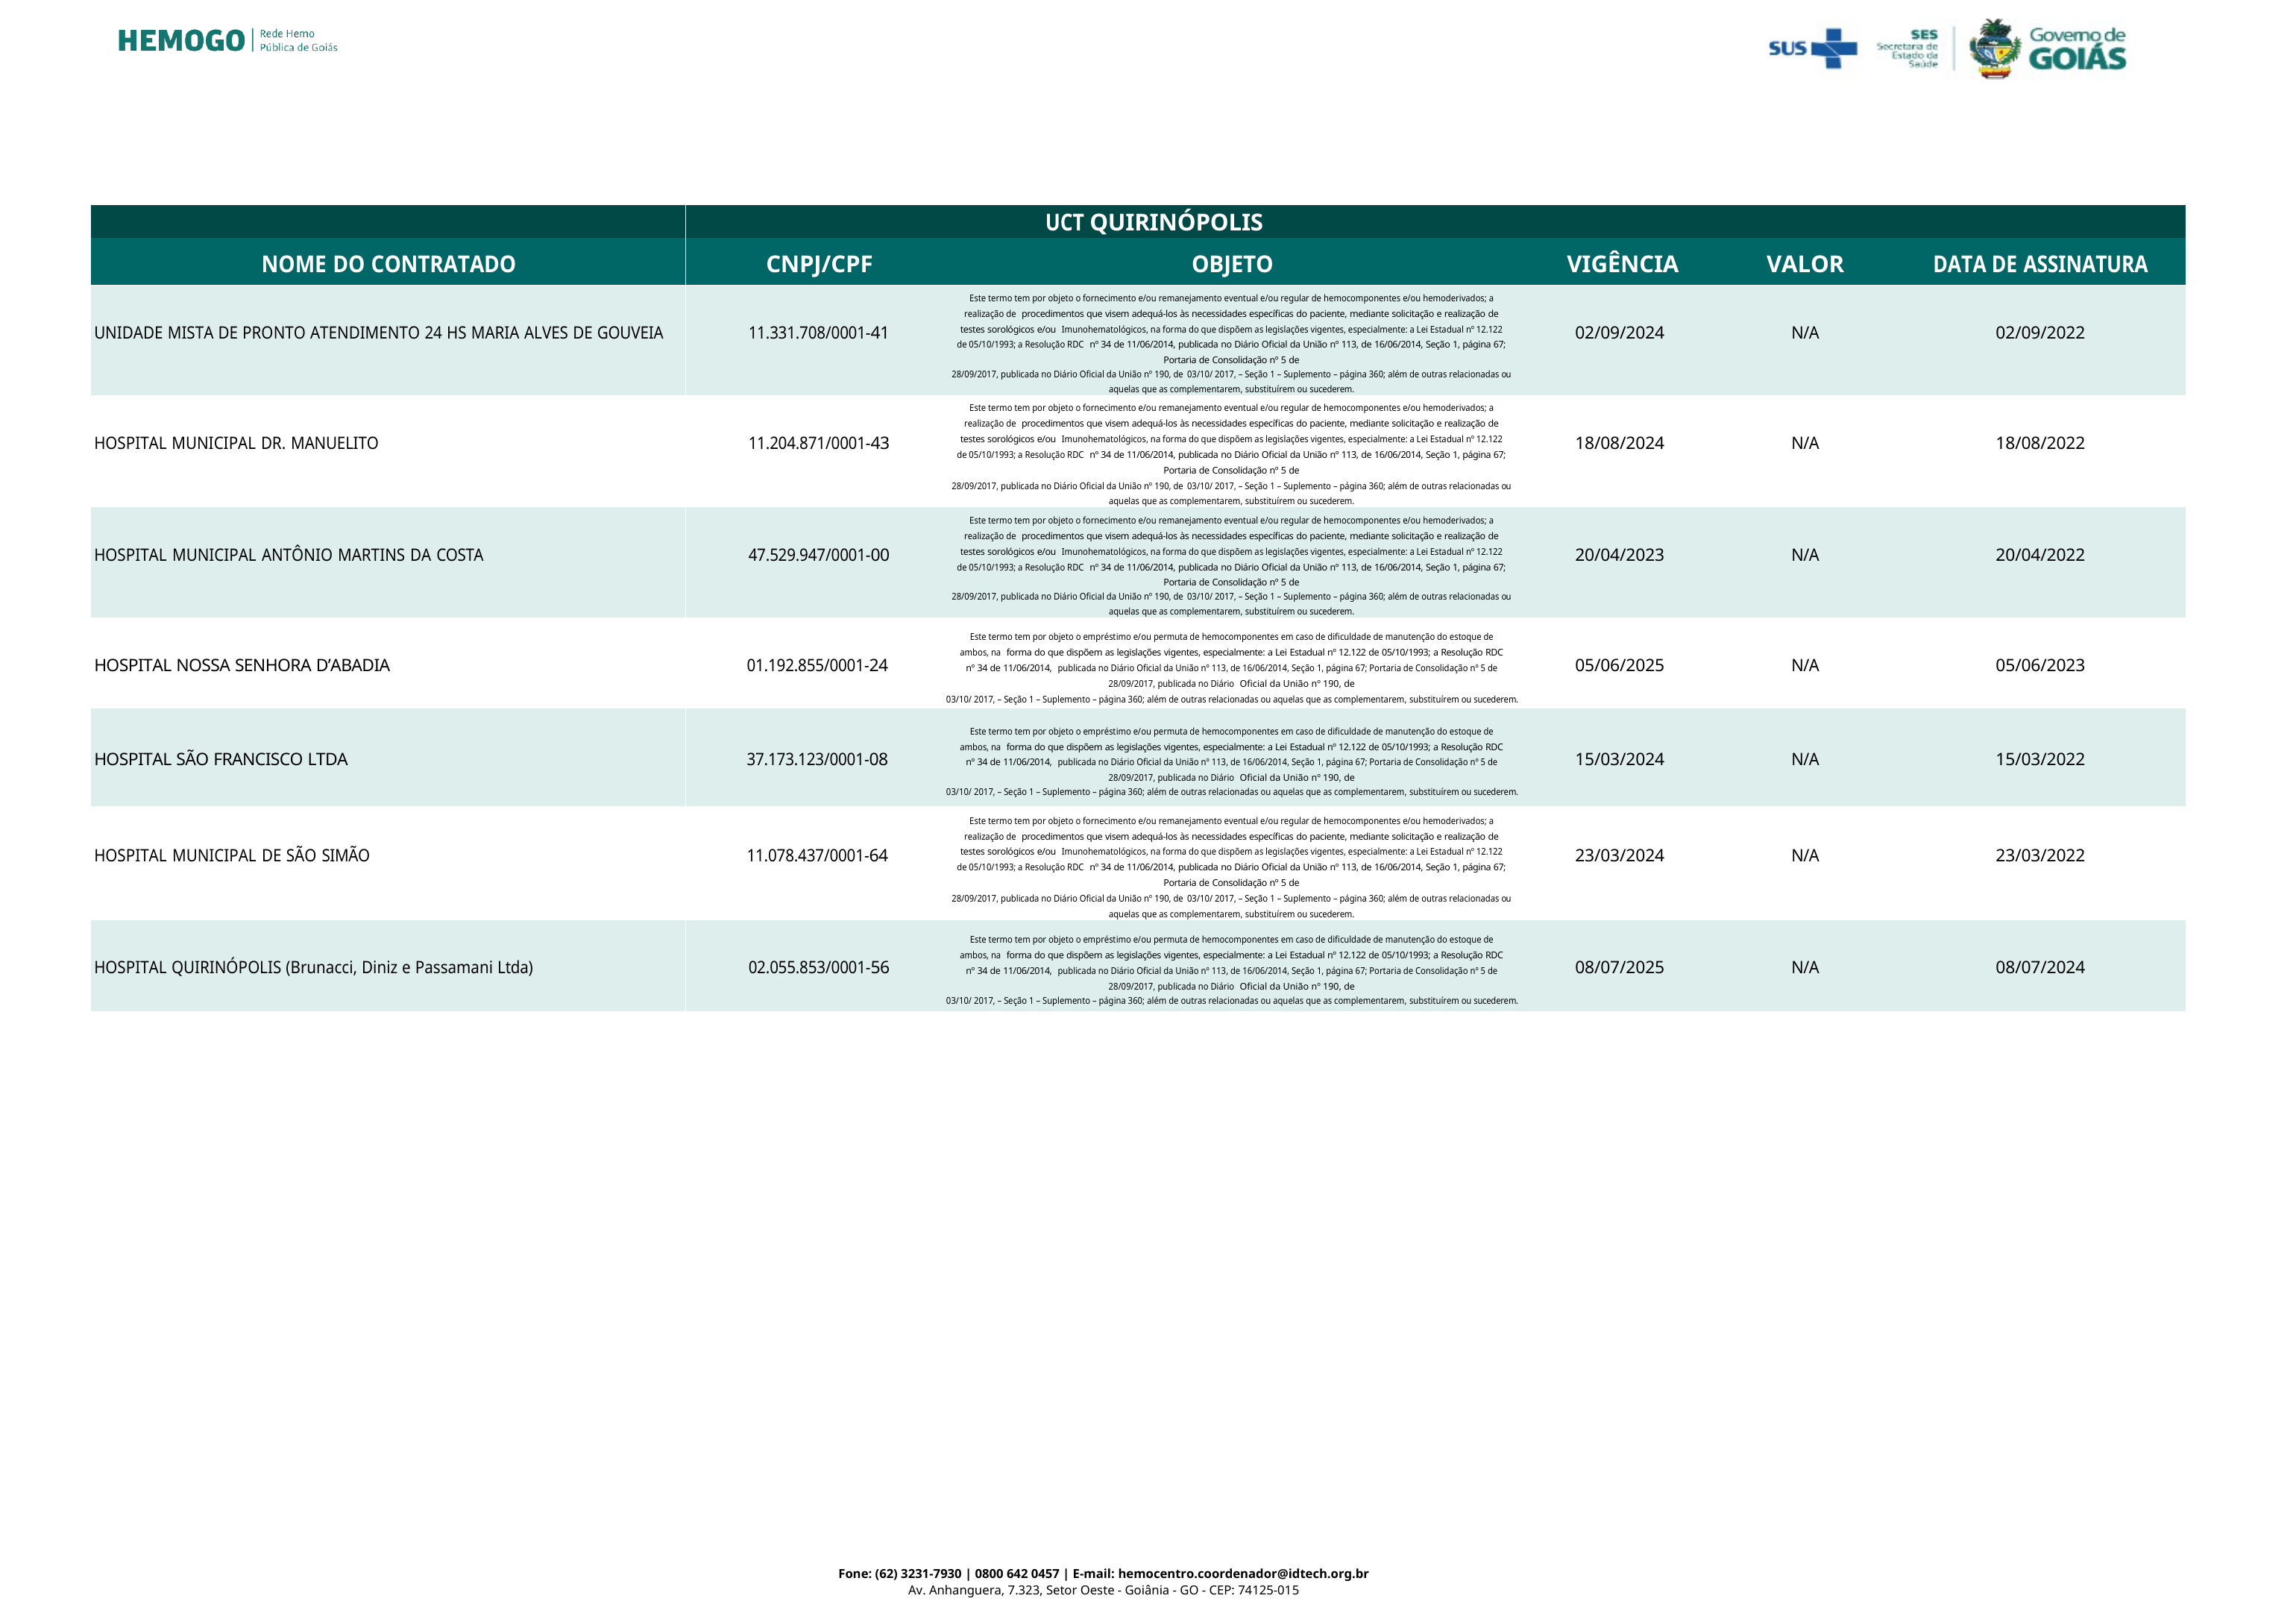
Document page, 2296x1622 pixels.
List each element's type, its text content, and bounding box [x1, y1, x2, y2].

table_cell Este termo tem por objeto o fornecimento e/ou remanejamento eventual e/ou regular de hemocomponentes e/ou hemoderivados; a realização de procedimentos que visem adequá-los às necessidades específicas do paciente, mediante solicitação e realização de testes sorológicos e/ou Imunohematológicos, na forma do que dispõem as legislações vigentes, especialmente: a Lei Estadual nº 12.122 de 05/10/1993; a Resolução RDC nº 34 de 11/06/2014, publicada no Diário Oficial da União nº 113, de 16/06/2014, Seção 1, página 67; Portaria de Consolidação nº 5 de 28/09/2017, publicada no Diário Oficial da União nº 190, de 03/10/ 2017, – Seção 1 – Suplemento – página 360; além de outras relacionadas ou aquelas que as complementarem, substituírem ou sucederem. [922, 507, 1538, 617]
table_cell N/A [1717, 617, 1887, 708]
table_cell 20/04/2022 [1887, 507, 2186, 617]
table_cell 15/03/2022 [1887, 708, 2186, 806]
table_cell DATA DE ASSINATURA [1887, 238, 2186, 285]
table_cell Este termo tem por objeto o fornecimento e/ou remanejamento eventual e/ou regular de hemocomponentes e/ou hemoderivados; a realização de procedimentos que visem adequá-los às necessidades específicas do paciente, mediante solicitação e realização de testes sorológicos e/ou Imunohematológicos, na forma do que dispõem as legislações vigentes, especialmente: a Lei Estadual nº 12.122 de 05/10/1993; a Resolução RDC nº 34 de 11/06/2014, publicada no Diário Oficial da União nº 113, de 16/06/2014, Seção 1, página 67; Portaria de Consolidação nº 5 de 28/09/2017, publicada no Diário Oficial da União nº 190, de 03/10/ 2017, – Seção 1 – Suplemento – página 360; além de outras relacionadas ou aquelas que as complementarem, substituírem ou sucederem. [922, 806, 1538, 920]
table_cell VALOR [1717, 238, 1887, 285]
table_cell Este termo tem por objeto o fornecimento e/ou remanejamento eventual e/ou regular de hemocomponentes e/ou hemoderivados; a realização de procedimentos que visem adequá-los às necessidades específicas do paciente, mediante solicitação e realização de testes sorológicos e/ou Imunohematológicos, na forma do que dispõem as legislações vigentes, especialmente: a Lei Estadual nº 12.122 de 05/10/1993; a Resolução RDC nº 34 de 11/06/2014, publicada no Diário Oficial da União nº 113, de 16/06/2014, Seção 1, página 67; Portaria de Consolidação nº 5 de 28/09/2017, publicada no Diário Oficial da União nº 190, de 03/10/ 2017, – Seção 1 – Suplemento – página 360; além de outras relacionadas ou aquelas que as complementarem, substituírem ou sucederem. [922, 286, 1538, 395]
table_cell 47.529.947/0001-00 [686, 507, 922, 617]
table_cell 11.331.708/0001-41 [686, 286, 922, 395]
table_cell N/A [1717, 920, 1887, 1011]
picture [1769, 19, 2127, 80]
table_cell N/A [1717, 806, 1887, 920]
table_cell HOSPITAL NOSSA SENHORA D’ABADIA [91, 617, 685, 708]
table_cell OBJETO [922, 238, 1538, 285]
table_cell Este termo tem por objeto o empréstimo e/ou permuta de hemocomponentes em caso de dificuldade de manutenção do estoque de ambos, na forma do que dispõem as legislações vigentes, especialmente: a Lei Estadual nº 12.122 de 05/10/1993; a Resolução RDC nº 34 de 11/06/2014, publicada no Diário Oficial da União nº 113, de 16/06/2014, Seção 1, página 67; Portaria de Consolidação nº 5 de 28/09/2017, publicada no Diário Oficial da União nº 190, de 03/10/ 2017, – Seção 1 – Suplemento – página 360; além de outras relacionadas ou aquelas que as complementarem, substituírem ou sucederem. [922, 617, 1538, 708]
table_cell 15/03/2024 [1538, 708, 1717, 806]
table_cell 37.173.123/0001-08 [686, 708, 922, 806]
table_cell 23/03/2024 [1538, 806, 1717, 920]
table_cell Este termo tem por objeto o empréstimo e/ou permuta de hemocomponentes em caso de dificuldade de manutenção do estoque de ambos, na forma do que dispõem as legislações vigentes, especialmente: a Lei Estadual nº 12.122 de 05/10/1993; a Resolução RDC nº 34 de 11/06/2014, publicada no Diário Oficial da União nº 113, de 16/06/2014, Seção 1, página 67; Portaria de Consolidação nº 5 de 28/09/2017, publicada no Diário Oficial da União nº 190, de 03/10/ 2017, – Seção 1 – Suplemento – página 360; além de outras relacionadas ou aquelas que as complementarem, substituírem ou sucederem. [922, 708, 1538, 806]
table_cell Este termo tem por objeto o fornecimento e/ou remanejamento eventual e/ou regular de hemocomponentes e/ou hemoderivados; a realização de procedimentos que visem adequá-los às necessidades específicas do paciente, mediante solicitação e realização de testes sorológicos e/ou Imunohematológicos, na forma do que dispõem as legislações vigentes, especialmente: a Lei Estadual nº 12.122 de 05/10/1993; a Resolução RDC nº 34 de 11/06/2014, publicada no Diário Oficial da União nº 113, de 16/06/2014, Seção 1, página 67; Portaria de Consolidação nº 5 de 28/09/2017, publicada no Diário Oficial da União nº 190, de 03/10/ 2017, – Seção 1 – Suplemento – página 360; além de outras relacionadas ou aquelas que as complementarem, substituírem ou sucederem. [922, 395, 1538, 507]
table_cell 05/06/2025 [1538, 617, 1717, 708]
table_cell N/A [1717, 395, 1887, 507]
table_cell UNIDADE MISTA DE PRONTO ATENDIMENTO 24 HS MARIA ALVES DE GOUVEIA [91, 286, 685, 395]
table_cell 18/08/2024 [1538, 395, 1717, 507]
table_cell HOSPITAL MUNICIPAL DE SÃO SIMÃO [91, 806, 685, 920]
table_cell HOSPITAL MUNICIPAL DR. MANUELITO [91, 395, 685, 507]
table_cell HOSPITAL QUIRINÓPOLIS (Brunacci, Diniz e Passamani Ltda) [91, 920, 685, 1011]
table_cell 02/09/2024 [1538, 286, 1717, 395]
table_cell HOSPITAL SÃO FRANCISCO LTDA [91, 708, 685, 806]
table_cell 18/08/2022 [1887, 395, 2186, 507]
table_cell 02/09/2022 [1887, 286, 2186, 395]
table_cell 11.078.437/0001-64 [686, 806, 922, 920]
table_cell CNPJ/CPF [686, 238, 922, 285]
table_cell NOME DO CONTRATADO [91, 238, 685, 285]
table_header [1887, 205, 2186, 238]
table_cell Este termo tem por objeto o empréstimo e/ou permuta de hemocomponentes em caso de dificuldade de manutenção do estoque de ambos, na forma do que dispõem as legislações vigentes, especialmente: a Lei Estadual nº 12.122 de 05/10/1993; a Resolução RDC nº 34 de 11/06/2014, publicada no Diário Oficial da União nº 113, de 16/06/2014, Seção 1, página 67; Portaria de Consolidação nº 5 de 28/09/2017, publicada no Diário Oficial da União nº 190, de 03/10/ 2017, – Seção 1 – Suplemento – página 360; além de outras relacionadas ou aquelas que as complementarem, substituírem ou sucederem. [922, 920, 1538, 1011]
picture [88, 0, 406, 75]
table_cell 20/04/2023 [1538, 507, 1717, 617]
table_cell 11.204.871/0001-43 [686, 395, 922, 507]
table_cell 23/03/2022 [1887, 806, 2186, 920]
table_cell N/A [1717, 286, 1887, 395]
table_header [1717, 205, 1887, 238]
table_header [1538, 205, 1717, 238]
table_cell 02.055.853/0001-56 [686, 920, 922, 1011]
table_header [91, 205, 685, 238]
table_cell VIGÊNCIA [1538, 238, 1717, 285]
table_cell 08/07/2025 [1538, 920, 1717, 1011]
table_cell N/A [1717, 507, 1887, 617]
table_cell 08/07/2024 [1887, 920, 2186, 1011]
table_header [686, 205, 922, 238]
table_cell N/A [1717, 708, 1887, 806]
table_header UCT QUIRINÓPOLIS [922, 205, 1538, 238]
table_cell 01.192.855/0001-24 [686, 617, 922, 708]
table_cell HOSPITAL MUNICIPAL ANTÔNIO MARTINS DA COSTA [91, 507, 685, 617]
table_cell 05/06/2023 [1887, 617, 2186, 708]
